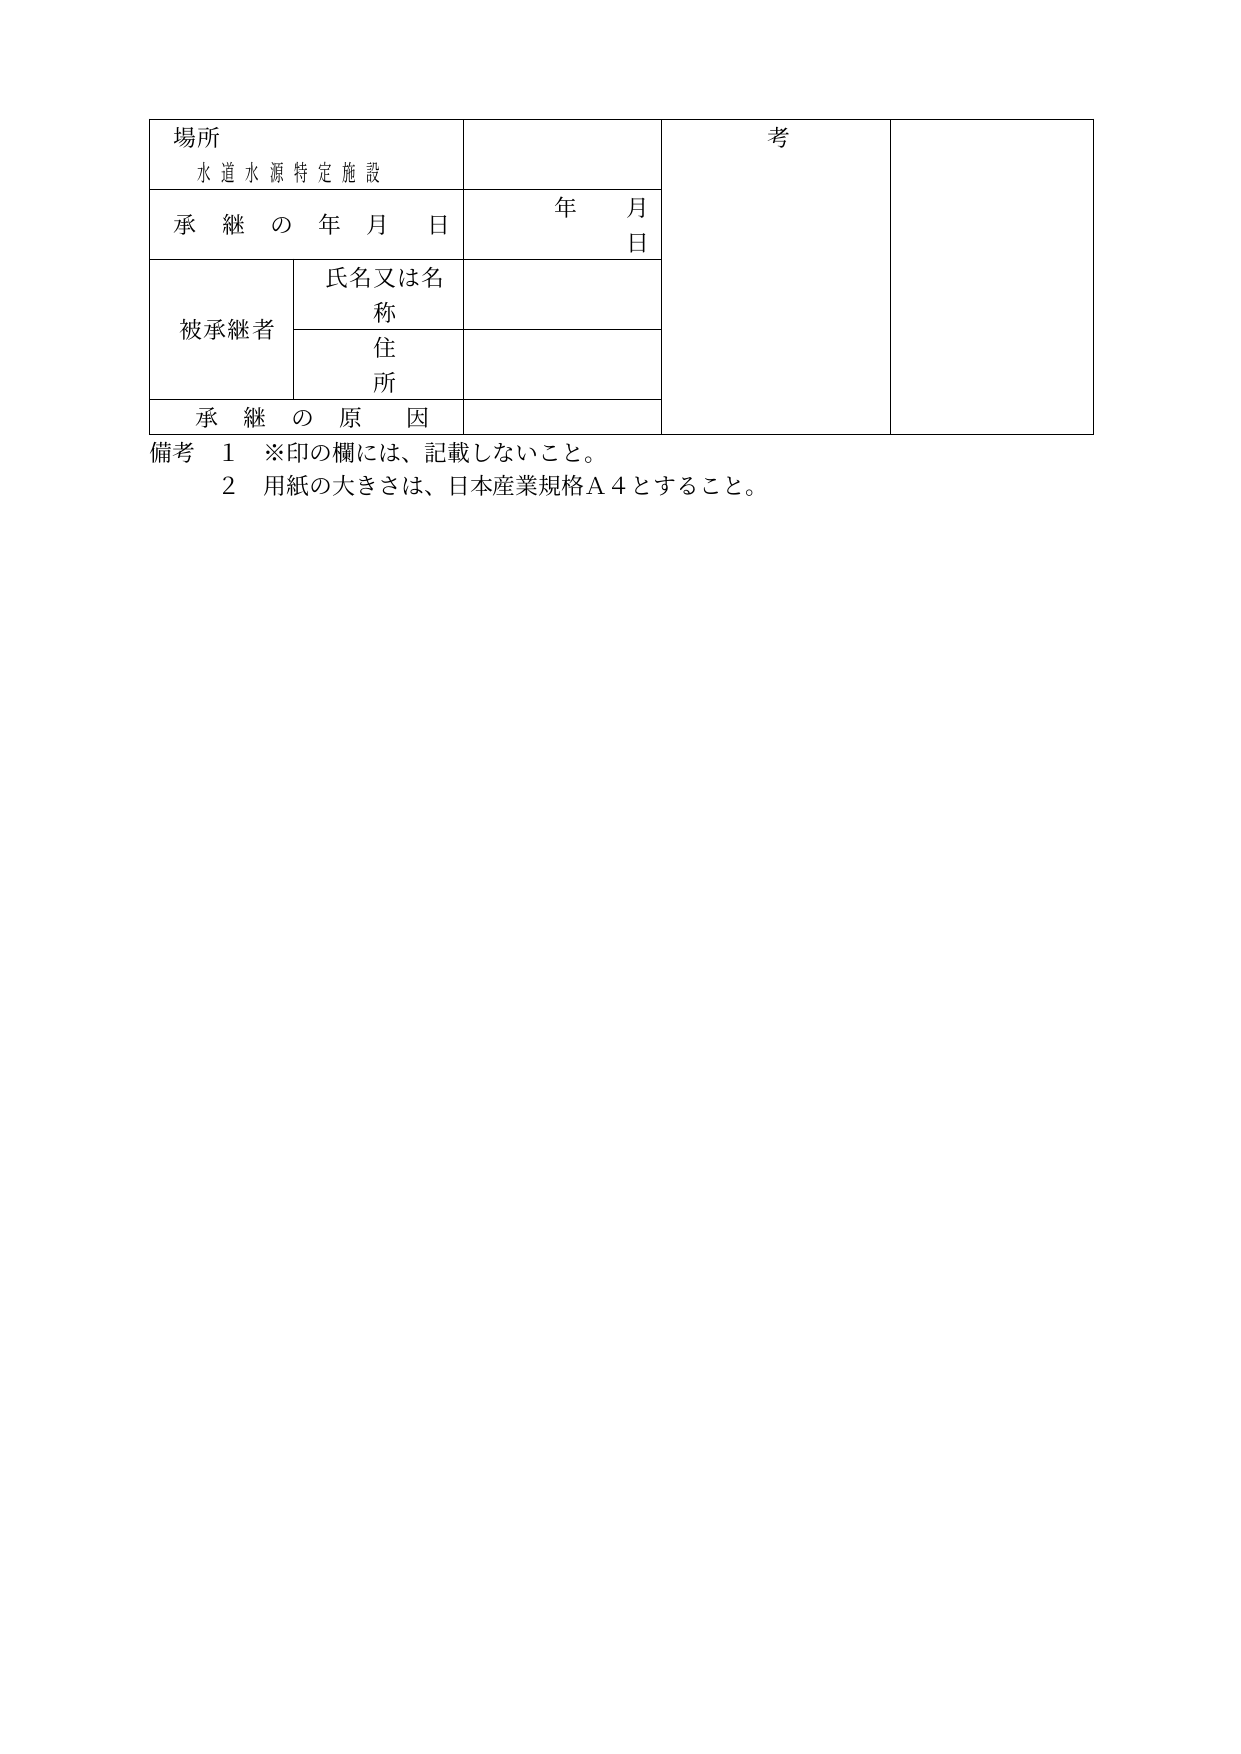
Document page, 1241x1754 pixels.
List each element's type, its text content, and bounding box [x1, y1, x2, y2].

text 備考 １ ※印の欄には、記載しないこと。 [149, 435, 1091, 468]
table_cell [150, 120, 463, 188]
table_cell ※備 考 [662, 120, 890, 434]
table_cell 承継の年月日 [150, 190, 463, 258]
text ２ 用紙の大きさは、日本産業規格Ａ４とすること。 [149, 468, 1091, 501]
table_cell 氏名又は名称 [294, 260, 463, 328]
table_cell [464, 330, 661, 398]
table_cell [891, 120, 1093, 434]
table_cell 年 月 日 [464, 190, 661, 258]
table_cell [464, 120, 661, 188]
table_cell [464, 400, 661, 434]
table_cell 被承継者 [150, 260, 293, 398]
table_cell [464, 260, 661, 328]
table_cell 住 所 [294, 330, 463, 398]
table_cell 承継の原因 [150, 400, 463, 434]
